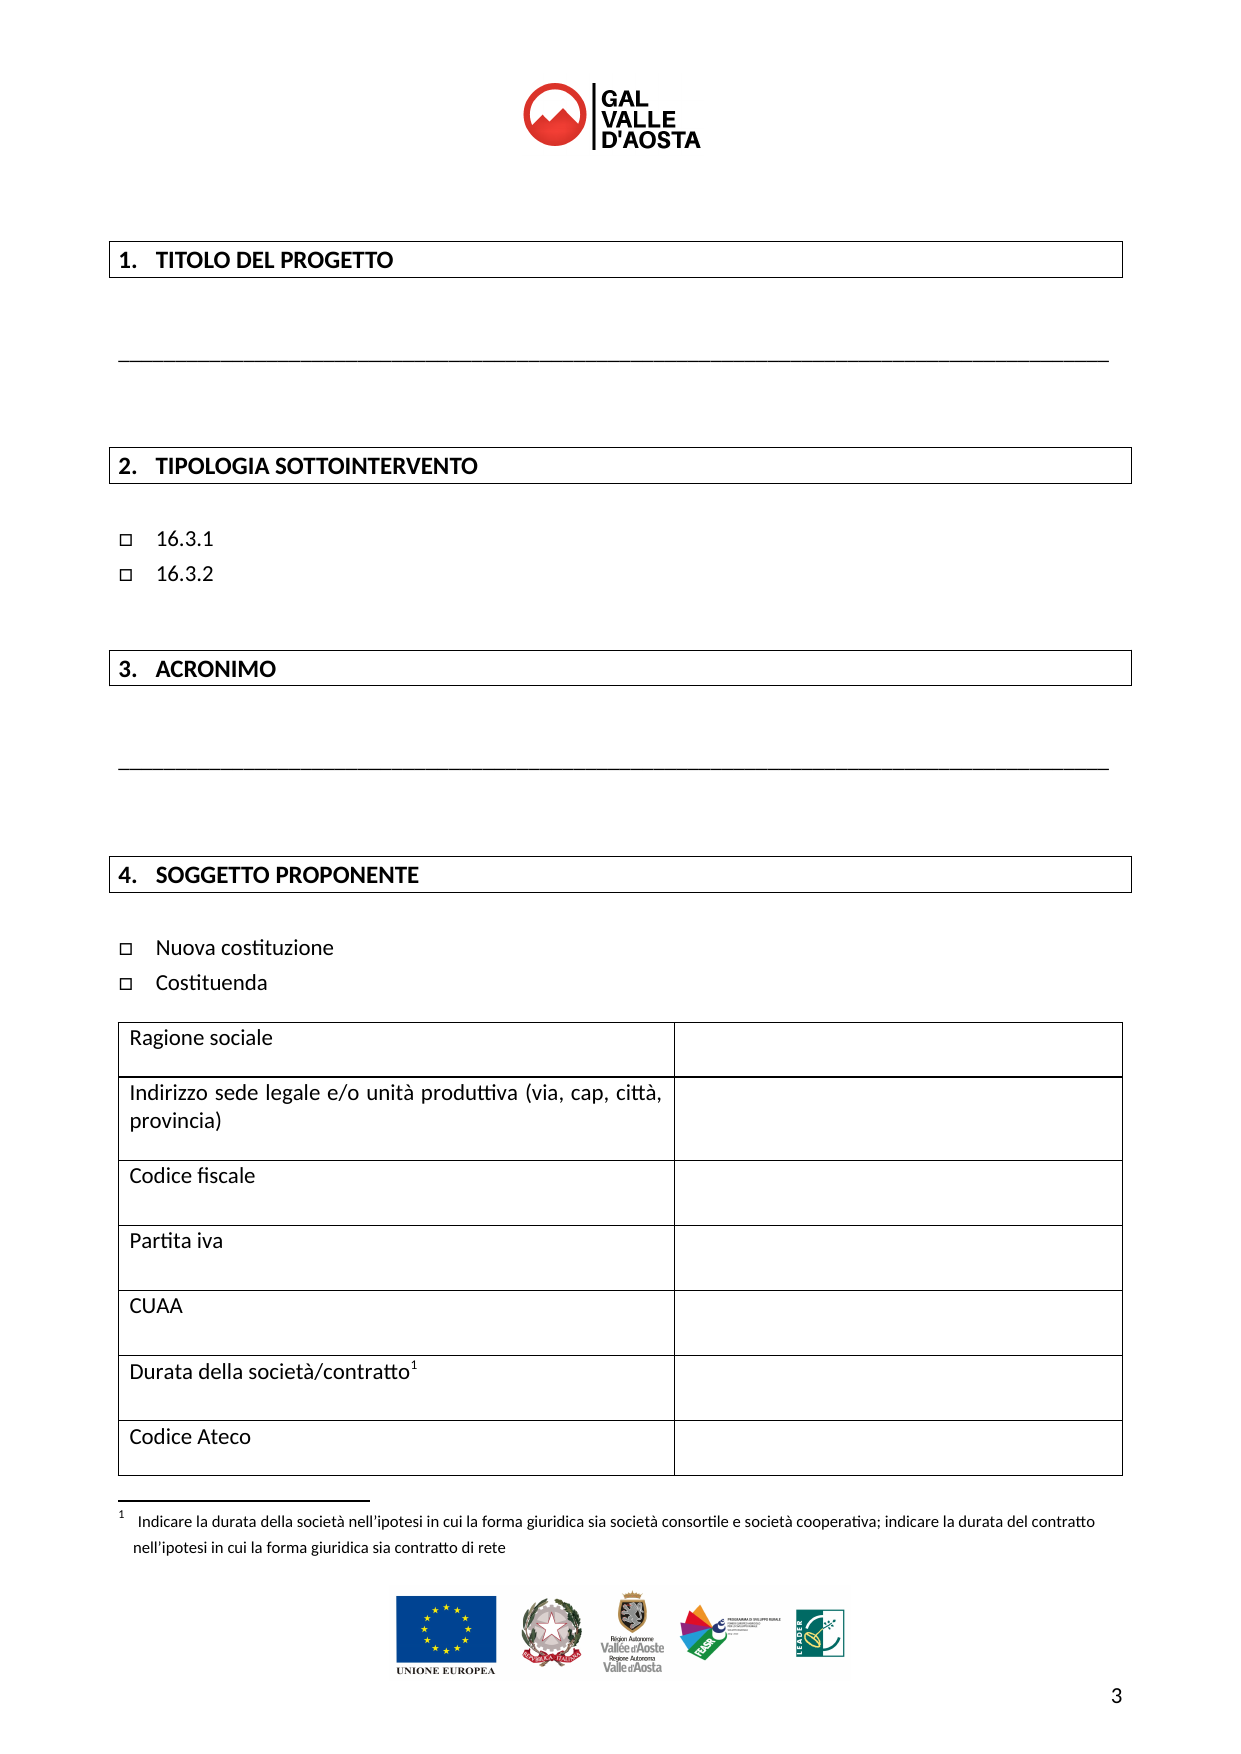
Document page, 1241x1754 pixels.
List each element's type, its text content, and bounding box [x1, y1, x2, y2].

picture [521, 73, 704, 156]
table_header Ragione sociale [119, 1023, 674, 1076]
list 16.3.1 [118, 522, 1122, 553]
table_cell [675, 1078, 1122, 1159]
table_cell Codice Ateco [119, 1421, 674, 1475]
table_cell Partita iva [119, 1226, 674, 1290]
list TIPOLOGIA SOTTOINTERVENTO [110, 448, 1131, 483]
list Nuova costituzione [118, 931, 1122, 962]
table_header [675, 1023, 1122, 1076]
table_cell Indirizzo sede legale e/o unità produttiva (via, cap, città, provincia) [119, 1078, 674, 1159]
list SOGGETTO PROPONENTE [110, 857, 1131, 892]
text _______________________________________________________________________________________ [118, 337, 1122, 365]
table_cell CUAA [119, 1291, 674, 1355]
picture [388, 1585, 852, 1681]
table_cell [675, 1226, 1122, 1290]
table_cell [675, 1356, 1122, 1420]
list TITOLO DEL PROGETTO [110, 242, 1122, 277]
table_cell Durata della società/contratto [119, 1356, 674, 1420]
list ACRONIMO [110, 651, 1131, 685]
table_cell [675, 1161, 1122, 1225]
list Costituenda [118, 966, 1122, 997]
table_cell [675, 1421, 1122, 1475]
table_cell [675, 1291, 1122, 1355]
list 16.3.2 [118, 557, 1122, 588]
table_cell Codice fiscale [119, 1161, 674, 1225]
text _______________________________________________________________________________________ [118, 746, 1122, 774]
